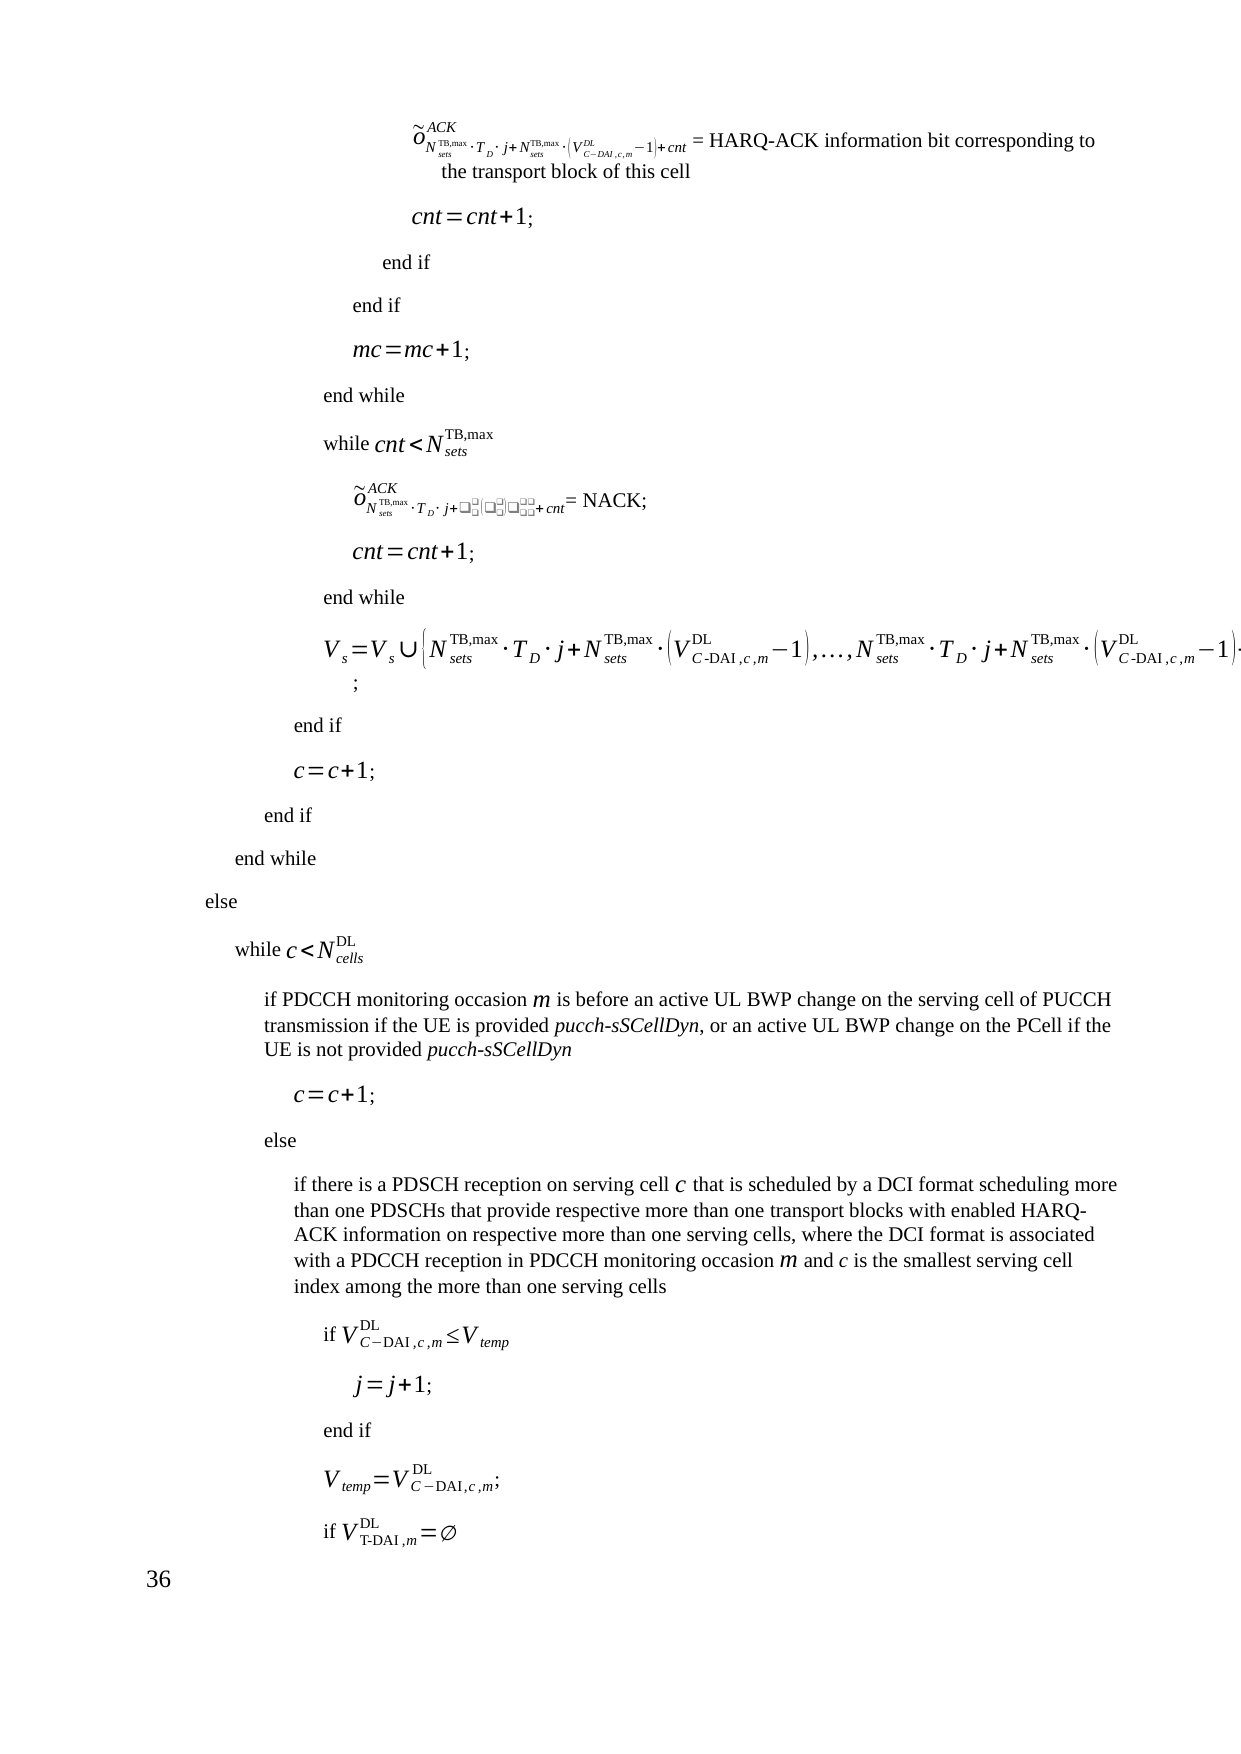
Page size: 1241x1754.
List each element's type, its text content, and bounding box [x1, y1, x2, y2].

text end if [323, 1418, 1122, 1442]
text ; [323, 628, 1122, 694]
text ; [412, 202, 1122, 231]
text = NACK; [352, 479, 1122, 518]
text while [323, 426, 1122, 461]
text if [323, 1316, 1122, 1351]
text ; [323, 1460, 1122, 1495]
text if [323, 1514, 1122, 1549]
text end if [264, 803, 1122, 827]
text end if [382, 250, 1122, 274]
text ; [352, 1370, 1122, 1399]
text end if [352, 293, 1122, 317]
text while [234, 932, 1122, 967]
text end while [323, 585, 1122, 609]
text else [264, 1127, 1122, 1152]
text ; [293, 756, 1122, 785]
text ; [352, 537, 1122, 566]
text end while [234, 846, 1122, 870]
text ; [293, 1080, 1122, 1109]
text else [205, 889, 1122, 913]
text end if [293, 713, 1122, 737]
text ; [352, 335, 1122, 364]
text if there is a PDSCH reception on serving cell that is scheduled by a DCI format scheduling more than one PDSCHs that provide respective more than one transport blocks with enabled HARQ-ACK information on respective more than one serving cells, where the DCI format is associated with a PDCCH reception in PDCCH monitoring occasion and c is the smallest serving cell index among the more than one serving cells [293, 1170, 1122, 1298]
text if PDCCH monitoring occasion is before an active UL BWP change on the serving cell of PUCCH transmission if the UE is provided pucch-sSCellDyn, or an active UL BWP change on the PCell if the UE is not provided pucch-sSCellDyn [264, 986, 1122, 1061]
text end while [323, 383, 1122, 407]
text = HARQ-ACK information bit corresponding to the transport block of this cell [412, 118, 1122, 183]
